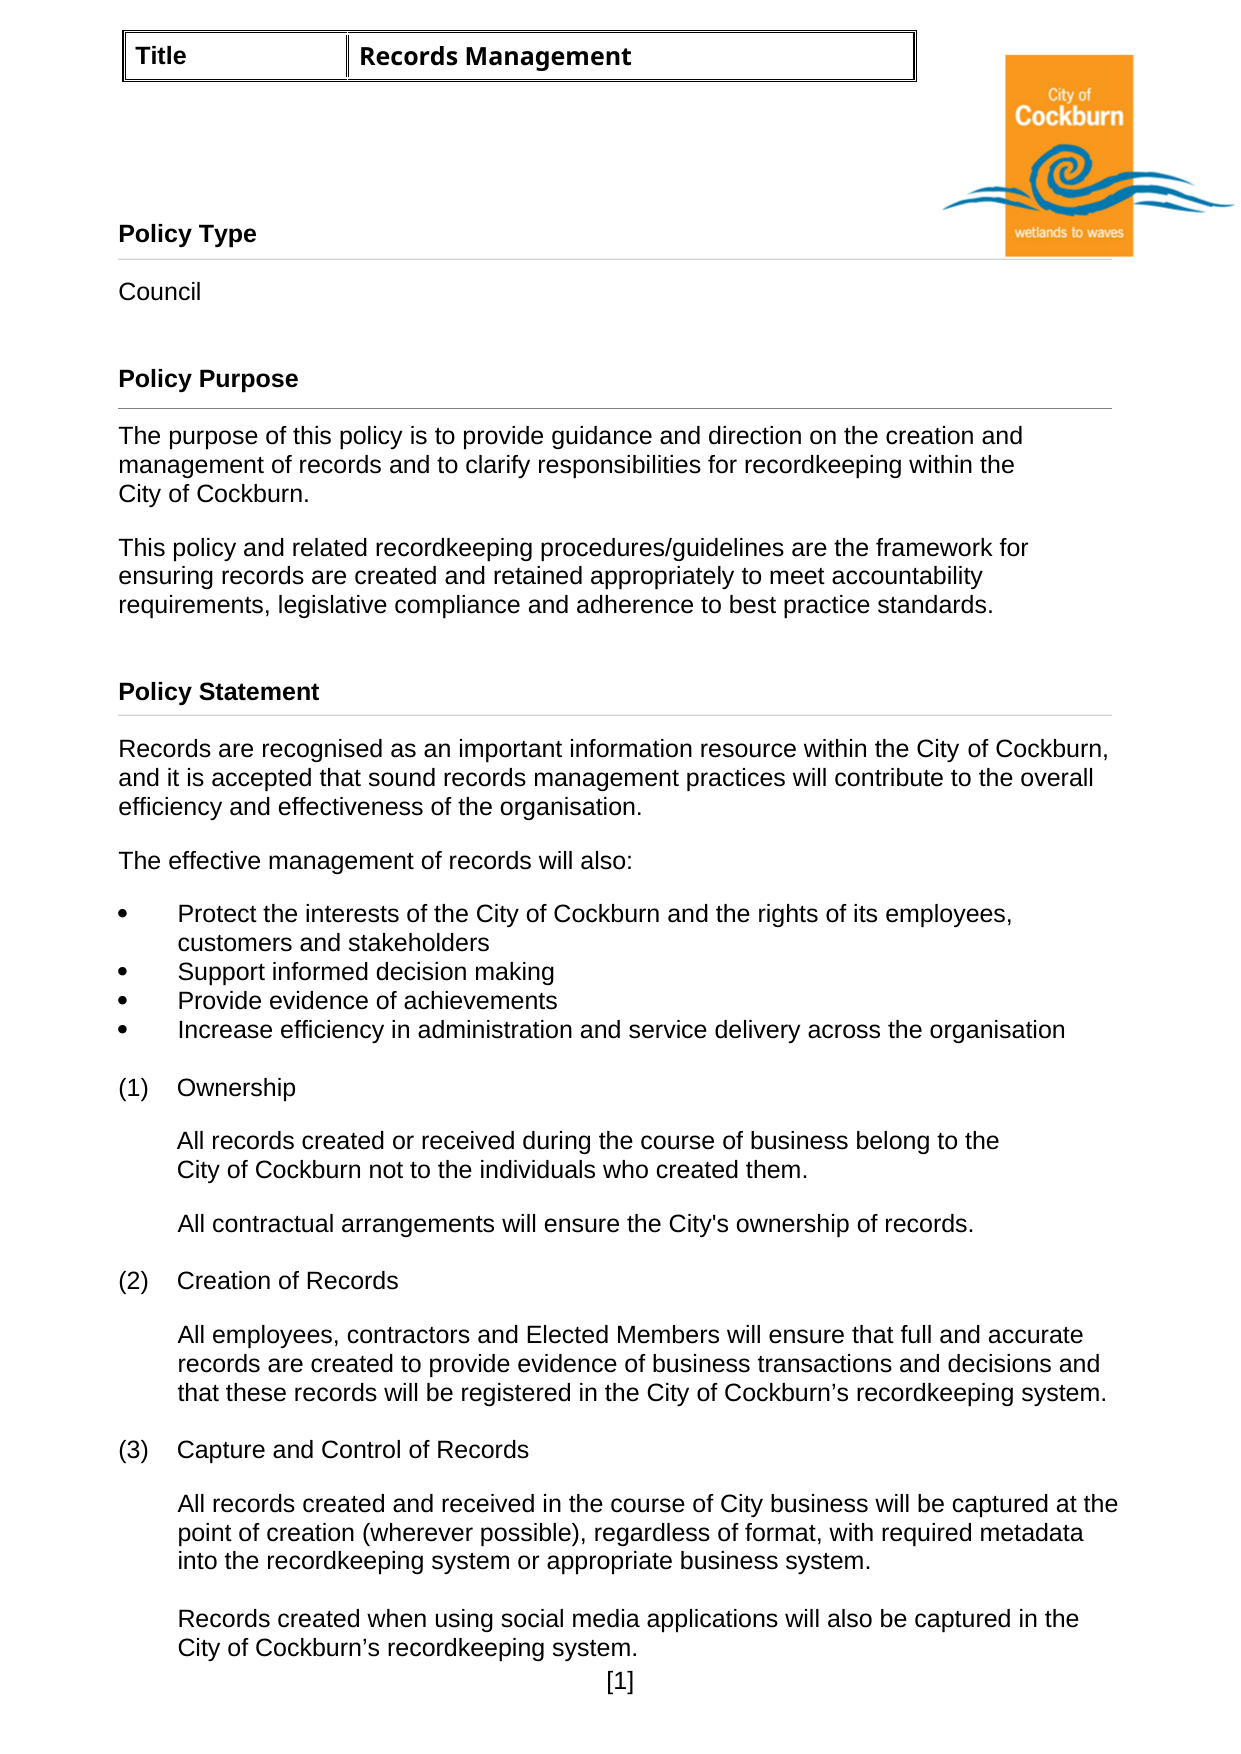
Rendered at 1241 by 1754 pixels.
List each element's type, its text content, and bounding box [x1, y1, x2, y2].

list Provide evidence of achievements [118, 986, 1122, 1015]
text Records created when using social media applications will also be captured in the City of Cockburn’s recordkeeping system. [177, 1604, 1122, 1661]
list Creation of Records [118, 1266, 1122, 1295]
text All records created and received in the course of City business will be captured at the point of creation (wherever possible), regardless of format, with required metadata into the recordkeeping system or appropriate business system. [177, 1489, 1122, 1575]
list Protect the interests of the City of Cockburn and the rights of its employees, customers and stakeholders [118, 899, 1122, 957]
text The effective management of records will also: [118, 846, 1122, 874]
list Capture and Control of Records [118, 1435, 1122, 1464]
list Support informed decision making [118, 957, 1122, 986]
text Policy Purpose [118, 363, 1127, 392]
text Council [118, 277, 1127, 305]
picture [924, 29, 1241, 293]
text The purpose of this policy is to provide guidance and direction on the creation and management of records and to clarify responsibilities for recordkeeping within the City of Cockburn. [118, 421, 1122, 507]
list Ownership [118, 1072, 1122, 1101]
text Records are recognised as an important information resource within the City of Cockburn, and it is accepted that sound records management practices will contribute to the overall efficiency and effectiveness of the organisation. [118, 734, 1122, 821]
text All employees, contractors and Elected Members will ensure that full and accurate records are created to provide evidence of business transactions and decisions and that these records will be registered in the City of Cockburn’s recordkeeping system. [177, 1320, 1122, 1406]
text All records created or received during the course of business belong to the City of Cockburn not to the individuals who created them. [177, 1126, 1122, 1184]
text Policy Statement [118, 677, 1127, 706]
text Policy Type [118, 219, 1127, 247]
list Increase efficiency in administration and service delivery across the organisation [118, 1015, 1122, 1043]
text All contractual arrangements will ensure the City's ownership of records. [177, 1209, 1122, 1237]
text This policy and related recordkeeping procedures/guidelines are the framework for ensuring records are created and retained appropriately to meet accountability requirements, legislative compliance and adherence to best practice standards. [118, 532, 1127, 619]
